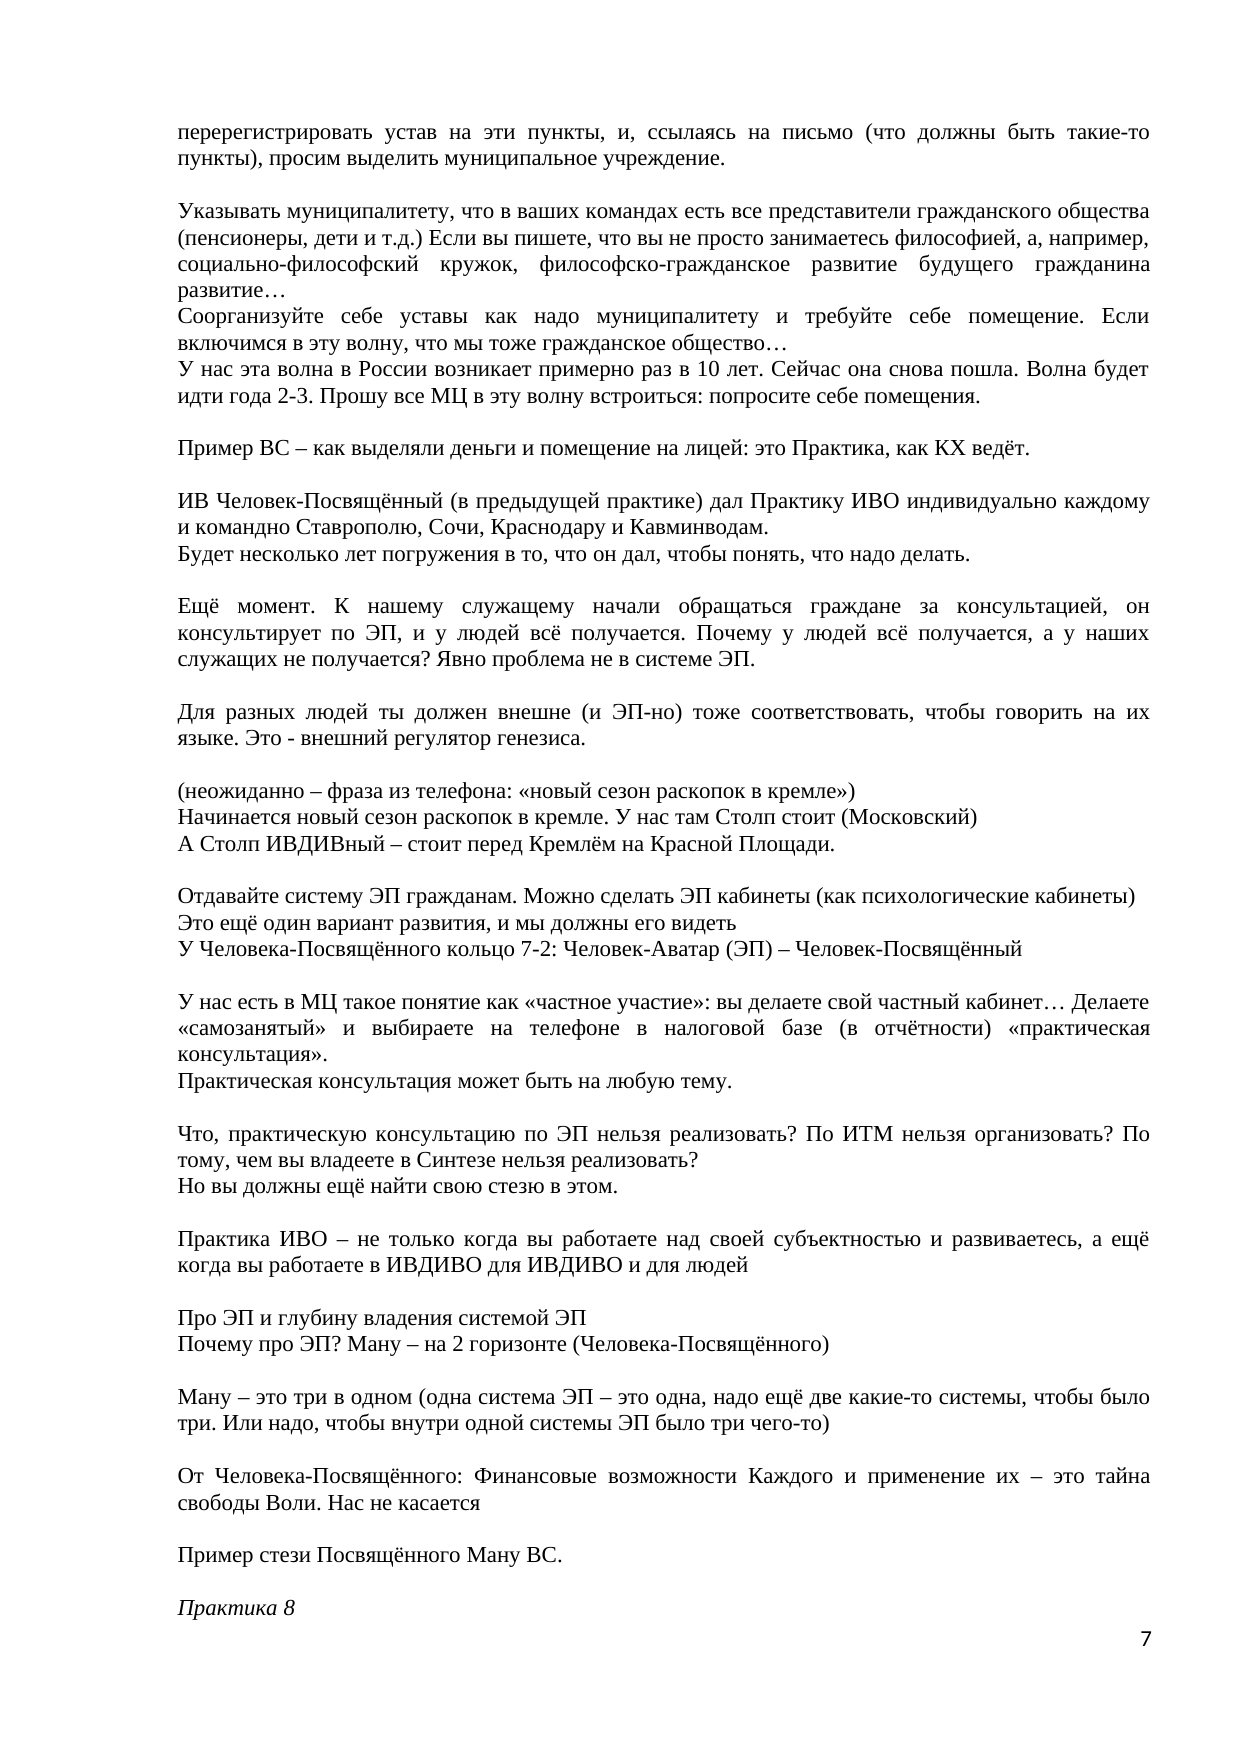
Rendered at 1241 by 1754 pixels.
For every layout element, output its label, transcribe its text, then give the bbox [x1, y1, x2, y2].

text Пример стези Посвящённого Ману ВС. [177, 1541, 1152, 1568]
text Почему про ЭП? Ману – на 2 горизонте (Человека-Посвящённого) [177, 1330, 1152, 1357]
text Про ЭП и глубину владения системой ЭП [177, 1304, 1152, 1330]
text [177, 118, 1152, 171]
text Но вы должны ещё найти свою стезю в этом. [177, 1172, 1152, 1199]
text У нас есть в МЦ такое понятие как «частное участие»: вы делаете свой частный кабинет… Делаете «самозанятый» и выбираете на телефоне в налоговой базе (в отчётности) «практическая консультация». [177, 988, 1152, 1067]
text От Человека-Посвящённого: Финансовые возможности Каждого и применение их – это тайна свободы Воли. Нас не касается [177, 1462, 1152, 1515]
text Это ещё один вариант развития, и мы должны его видеть [177, 909, 1152, 935]
text Практика 8 [177, 1594, 1152, 1620]
text Пример ВС – как выделяли деньги и помещение на лицей: это Практика, как КХ ведёт. [177, 434, 1152, 461]
text Практика ИВО – не только когда вы работаете над своей субъектностью и развиваетесь, а ещё когда вы работаете в ИВДИВО для ИВДИВО и для людей [177, 1225, 1152, 1278]
text У Человека-Посвящённого кольцо 7-2: Человек-Аватар (ЭП) – Человек-Посвящённый [177, 935, 1152, 961]
text Указывать муниципалитету, что в ваших командах есть все представители гражданского общества (пенсионеры, дети и т.д.) Если вы пишете, что вы не просто занимаетесь философией, а, например, социально-философский кружок, философско-гражданское развитие будущего гражданина развитие… [177, 197, 1152, 303]
text А Столп ИВДИВный – стоит перед Кремлём на Красной Площади. [177, 830, 1152, 856]
text Что, практическую консультацию по ЭП нельзя реализовать? По ИТМ нельзя организовать? По тому, чем вы владеете в Синтезе нельзя реализовать? [177, 1119, 1152, 1172]
text У нас эта волна в России возникает примерно раз в 10 лет. Сейчас она снова пошла. Волна будет идти года 2-3. Прошу все МЦ в эту волну встроиться: попросите себе помещения. [177, 355, 1152, 408]
text Отдавайте систему ЭП гражданам. Можно сделать ЭП кабинеты (как психологические кабинеты) [177, 882, 1152, 909]
text Будет несколько лет погружения в то, что он дал, чтобы понять, что надо делать. [177, 540, 1152, 566]
text ИВ Человек-Посвящённый (в предыдущей практике) дал Практику ИВО индивидуально каждому и командно Ставрополю, Сочи, Краснодару и Кавминводам. [177, 487, 1152, 540]
text Начинается новый сезон раскопок в кремле. У нас там Столп стоит (Московский) [177, 803, 1152, 830]
text (неожиданно – фраза из телефона: «новый сезон раскопок в кремле») [177, 777, 1152, 803]
text Ману – это три в одном (одна система ЭП – это одна, надо ещё две какие-то системы, чтобы было три. Или надо, чтобы внутри одной системы ЭП было три чего-то) [177, 1383, 1152, 1436]
text Для разных людей ты должен внешне (и ЭП-но) тоже соответствовать, чтобы говорить на их языке. Это - внешний регулятор генезиса. [177, 698, 1152, 751]
text Соорганизуйте себе уставы как надо муниципалитету и требуйте себе помещение. Если включимся в эту волну, что мы тоже гражданское общество… [177, 303, 1152, 355]
text Практическая консультация может быть на любую тему. [177, 1067, 1152, 1093]
text Ещё момент. К нашему служащему начали обращаться граждане за консультацией, он консультирует по ЭП, и у людей всё получается. Почему у людей всё получается, а у наших служащих не получается? Явно проблема не в системе ЭП. [177, 592, 1152, 672]
